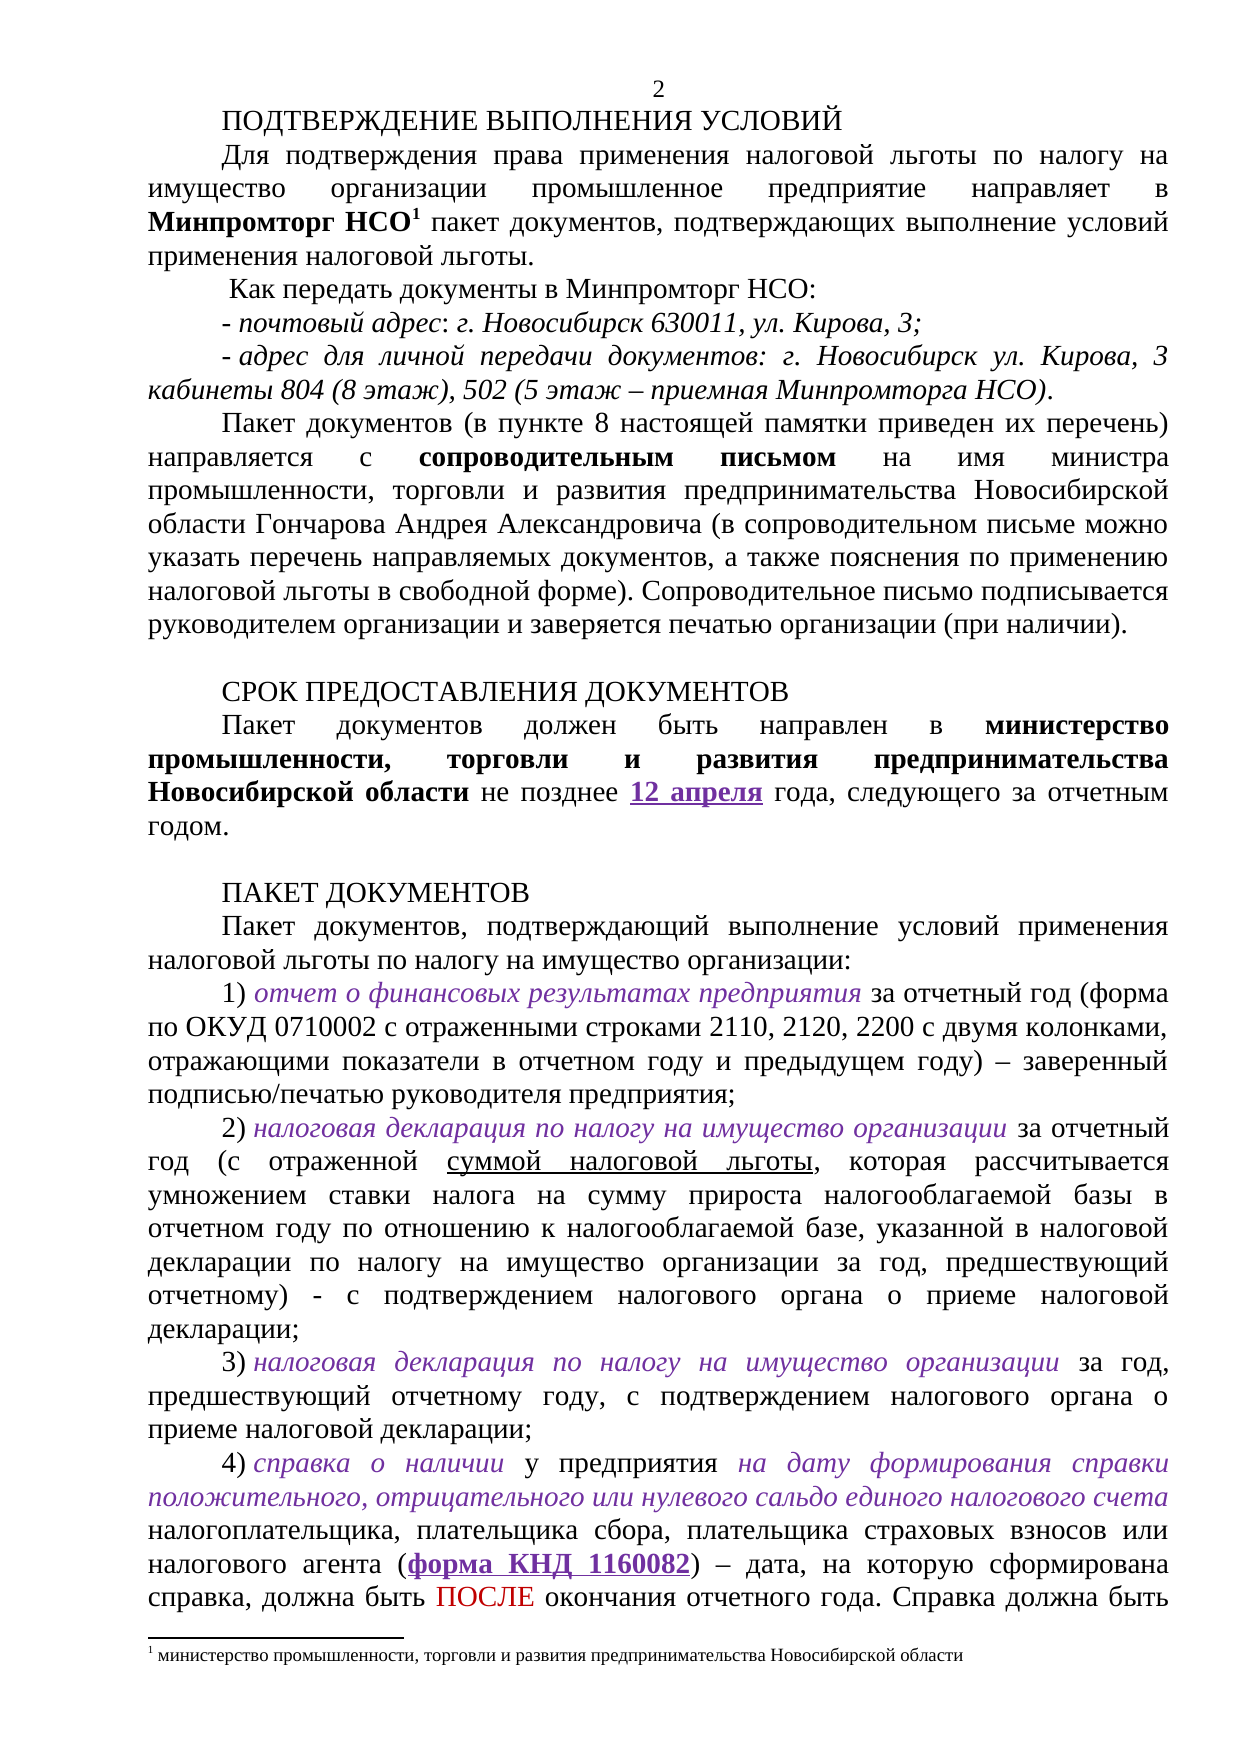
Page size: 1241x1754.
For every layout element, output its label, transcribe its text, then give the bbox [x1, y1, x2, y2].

text - почтовый адрес: г. Новосибирск 630011, ул. Кирова, 3; [148, 305, 1169, 338]
text Для подтверждения права применения налоговой льготы по налогу на имущество организации промышленное предприятие направляет в Минпромторг НСО пакет документов, подтверждающих выполнение условий применения налоговой льготы. [148, 137, 1169, 271]
text Как передать документы в Минпромторг НСО: [148, 271, 1169, 305]
text ПОДТВЕРЖДЕНИЕ ВЫПОЛНЕНИЯ УСЛОВИЙ [148, 103, 1169, 137]
text Пакет документов должен быть направлен в министерство промышленности, торговли и развития предпринимательства Новосибирской области не позднее 12 апреля года, следующего за отчетным годом. [148, 707, 1169, 841]
text 3) налоговая декларация по налогу на имущество организации за год, предшествующий отчетному году, с подтверждением налогового органа о приеме налоговой декларации; [148, 1344, 1169, 1445]
text Пакет документов, подтверждающий выполнение условий применения налоговой льготы по налогу на имущество организации: [148, 908, 1169, 976]
text - адрес для личной передачи документов: г. Новосибирск ул. Кирова, 3 кабинеты 804 (8 этаж), 502 (5 этаж – приемная Минпромторга НСО). [148, 338, 1169, 405]
text ПАКЕТ ДОКУМЕНТОВ [148, 875, 1169, 908]
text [148, 1445, 1169, 1613]
text 2) налоговая декларация по налогу на имущество организации за отчетный год (с отраженной суммой налоговой льготы, которая рассчитывается умножением ставки налога на сумму прироста налогооблагаемой базы в отчетном году по отношению к налогооблагаемой базе, указанной в налоговой декларации по налогу на имущество организации за год, предшествующий отчетному) - с подтверждением налогового органа о приеме налоговой декларации; [148, 1110, 1169, 1344]
text СРОК ПРЕДОСТАВЛЕНИЯ ДОКУМЕНТОВ [148, 674, 1169, 707]
text Пакет документов (в пункте 8 настоящей памятки приведен их перечень) направляется с сопроводительным письмом на имя министра промышленности, торговли и развития предпринимательства Новосибирской области Гончарова Андрея Александровича (в сопроводительном письме можно указать перечень направляемых документов, а также пояснения по применению налоговой льготы в свободной форме). Сопроводительное письмо подписывается руководителем организации и заверяется печатью организации (при наличии). [148, 405, 1169, 640]
text 1) отчет о финансовых результатах предприятия за отчетный год (форма по ОКУД 0710002 с отраженными строками 2110, 2120, 2200 с двумя колонками, отражающими показатели в отчетном году и предыдущем году) – заверенный подписью/печатью руководителя предприятия; [148, 976, 1169, 1110]
